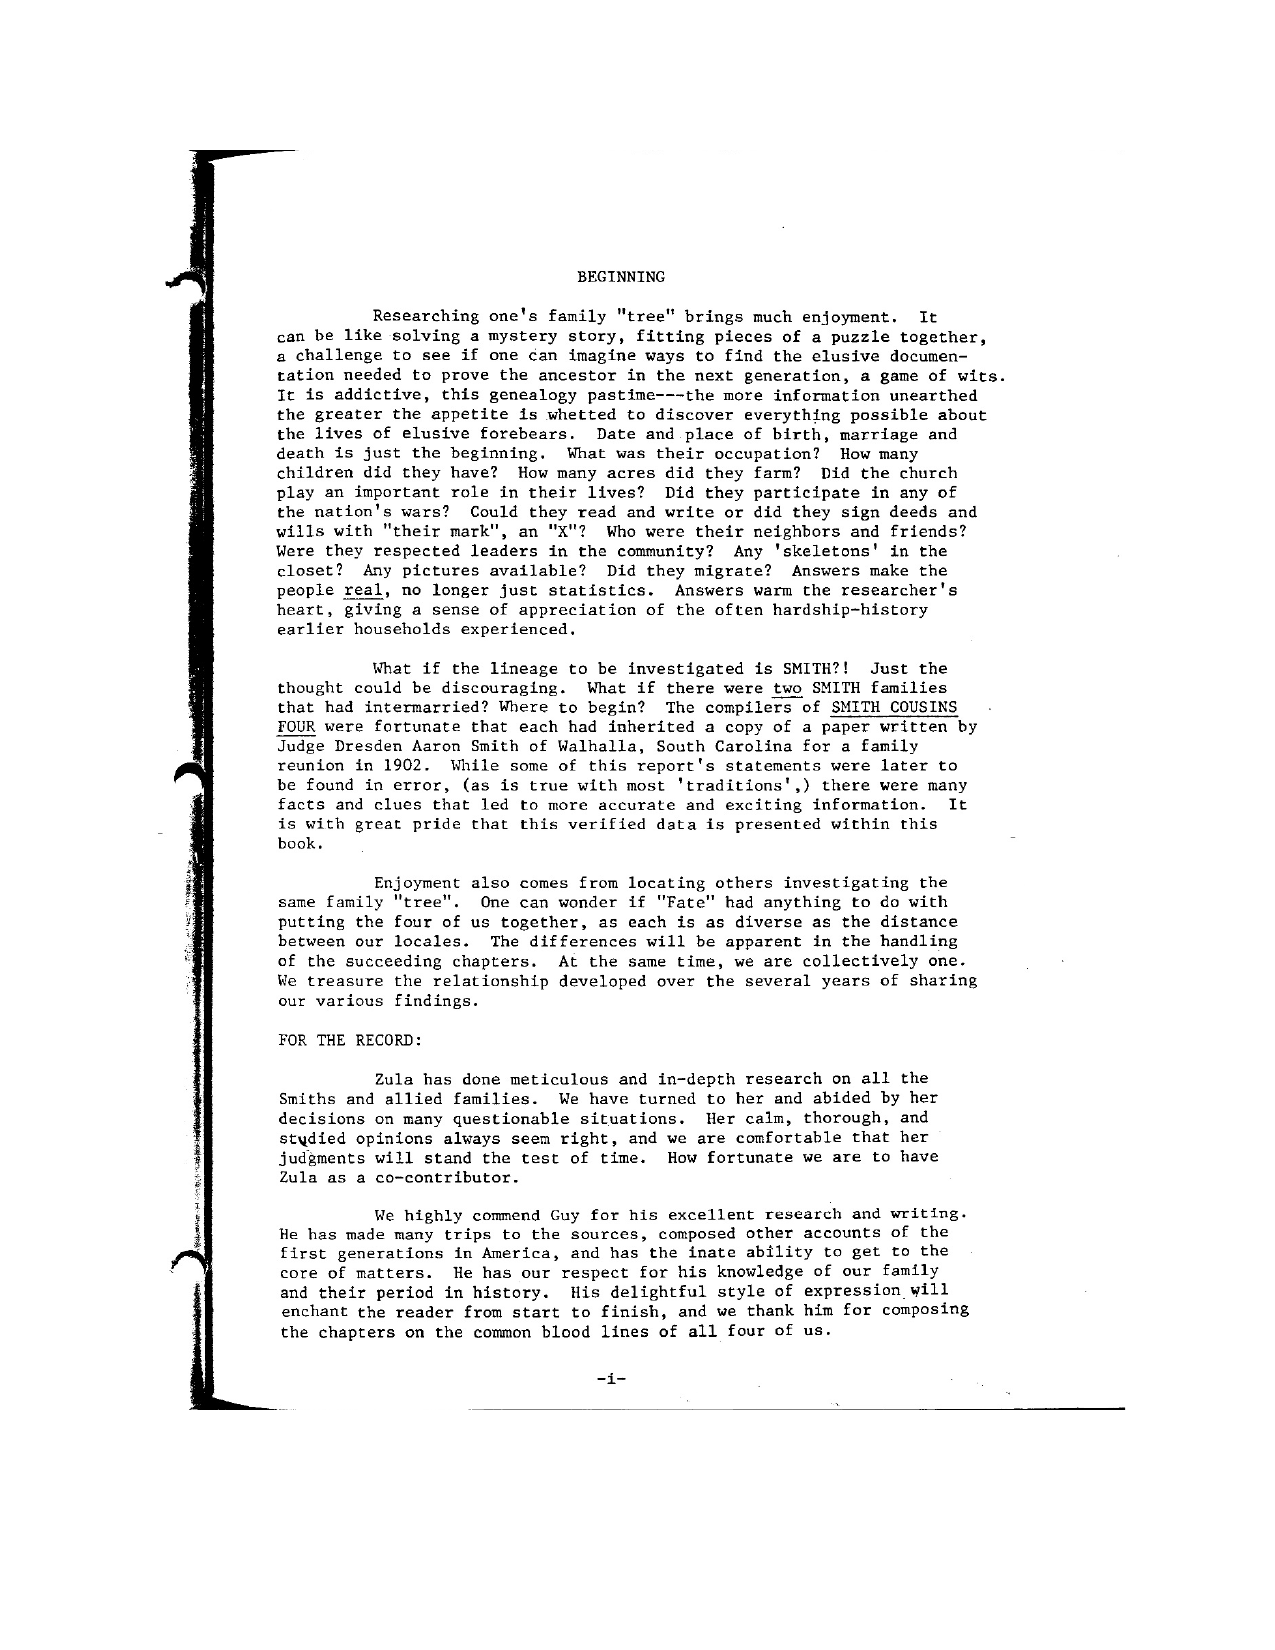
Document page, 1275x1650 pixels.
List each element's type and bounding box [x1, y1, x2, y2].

picture [150, 150, 1125, 1410]
